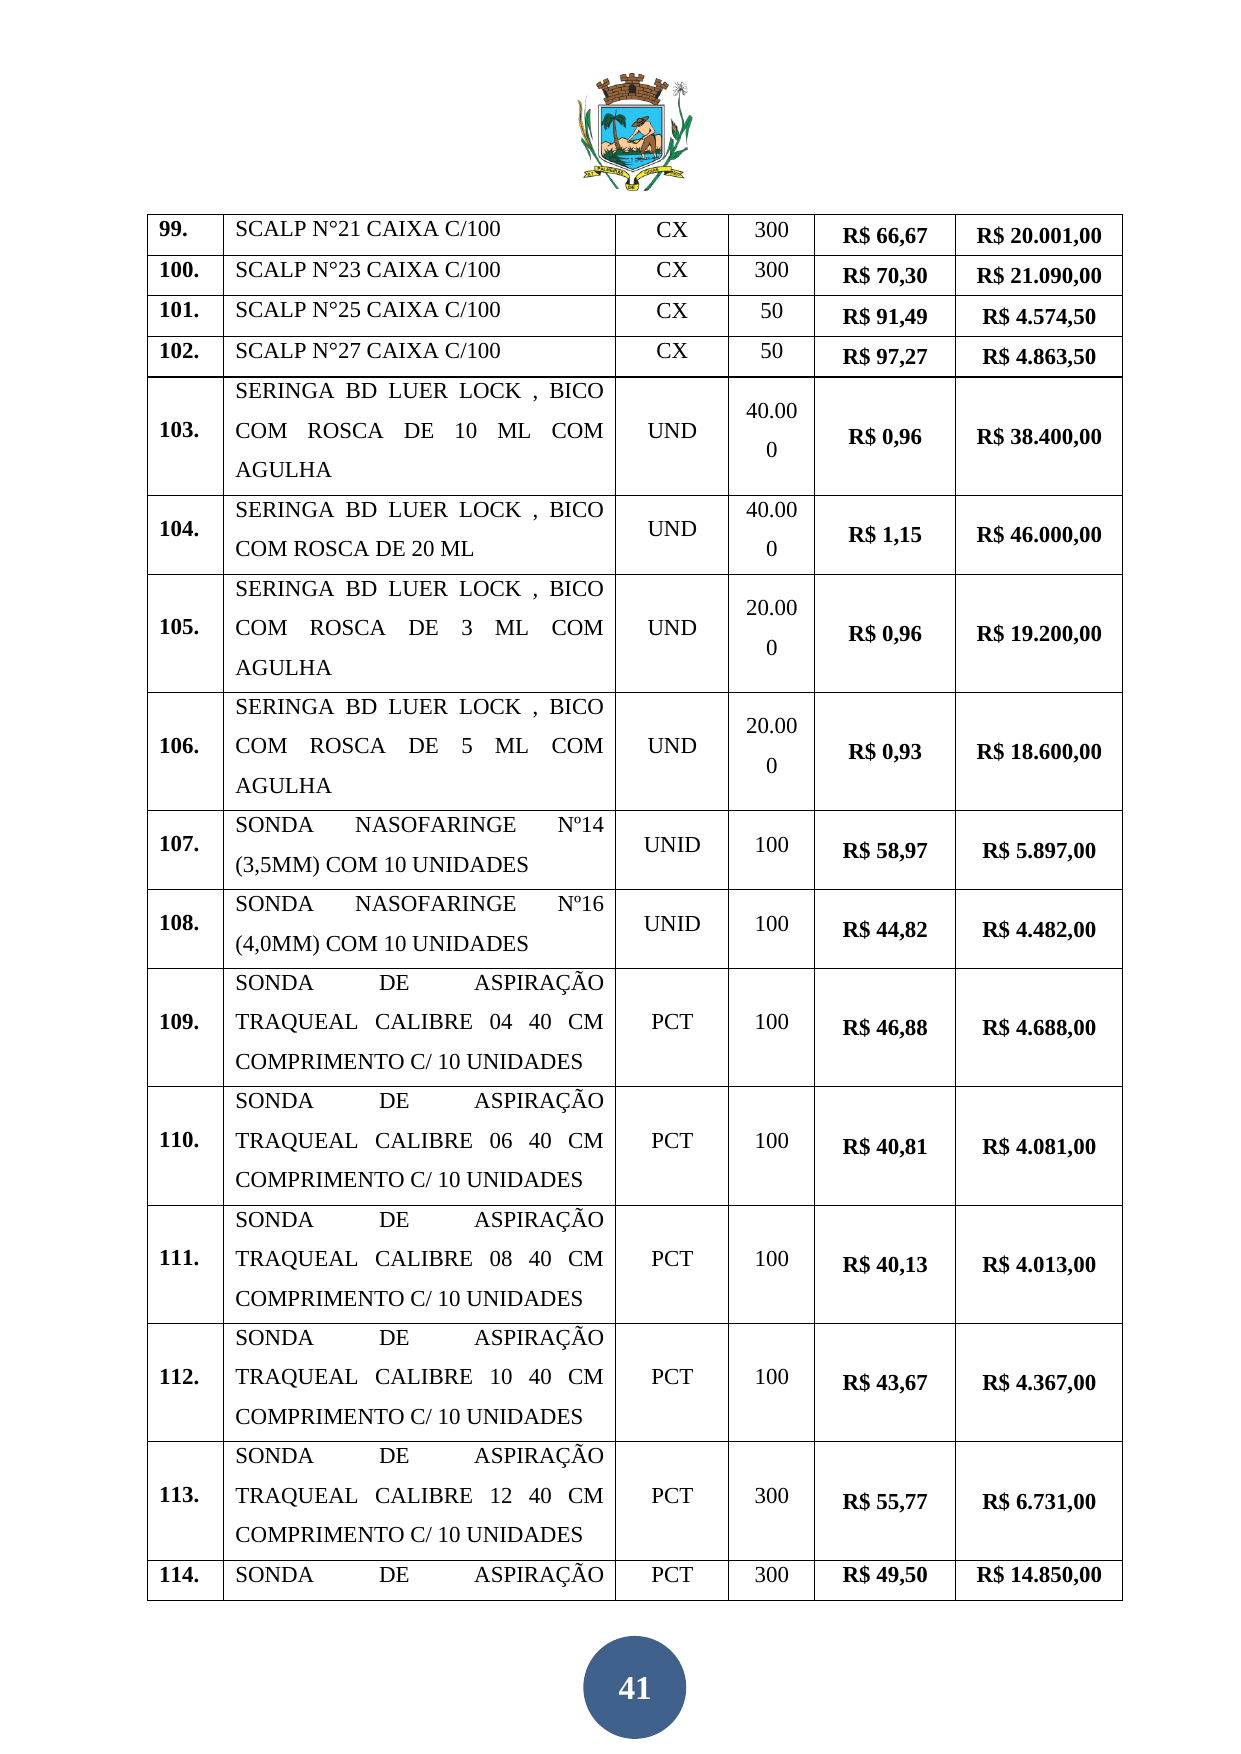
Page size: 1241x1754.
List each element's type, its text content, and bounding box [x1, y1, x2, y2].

table_cell SONDA DE ASPIRAÇÃO TRAQUEAL CALIBRE 14 40 CM COMPRIMENTO C/ 10 UNIDADES [224, 1561, 615, 1600]
table_cell UND [616, 693, 728, 810]
table_cell [148, 575, 223, 692]
table_cell [148, 1206, 223, 1323]
table_cell R$ 14.850,00 [956, 1561, 1122, 1600]
table_cell [148, 1087, 223, 1204]
table_cell [148, 1324, 223, 1441]
table_cell R$ 91,49 [815, 296, 955, 336]
table_cell R$ 97,27 [815, 337, 955, 376]
table_cell R$ 21.090,00 [956, 256, 1122, 295]
table_cell SERINGA BD LUER LOCK , BICO COM ROSCA DE 5 ML COM AGULHA [224, 693, 615, 810]
table_cell PCT [616, 1561, 728, 1600]
table_cell [148, 296, 223, 336]
table_cell R$ 55,77 [815, 1442, 955, 1559]
table_cell SONDA DE ASPIRAÇÃO TRAQUEAL CALIBRE 04 40 CM COMPRIMENTO C/ 10 UNIDADES [224, 969, 615, 1086]
table_cell UND [616, 378, 728, 495]
table_cell SONDA DE ASPIRAÇÃO TRAQUEAL CALIBRE 10 40 CM COMPRIMENTO C/ 10 UNIDADES [224, 1324, 615, 1441]
table_cell SONDA DE ASPIRAÇÃO TRAQUEAL CALIBRE 08 40 CM COMPRIMENTO C/ 10 UNIDADES [224, 1206, 615, 1323]
table_cell 300 [729, 1561, 814, 1600]
table_cell UNID [616, 811, 728, 889]
table_cell R$ 38.400,00 [956, 378, 1122, 495]
table_cell 300 [729, 256, 814, 295]
picture [577, 73, 693, 191]
table_cell R$ 66,67 [815, 215, 955, 255]
table_cell 100 [729, 1206, 814, 1323]
table_cell R$ 4.482,00 [956, 890, 1122, 968]
table_cell PCT [616, 969, 728, 1086]
table_cell R$ 18.600,00 [956, 693, 1122, 810]
table_cell SCALP N°25 CAIXA C/100 [224, 296, 615, 336]
table_cell R$ 4.367,00 [956, 1324, 1122, 1441]
table_cell R$ 6.731,00 [956, 1442, 1122, 1559]
table_cell 50 [729, 296, 814, 336]
table_cell UNID [616, 890, 728, 968]
table_cell PCT [616, 1442, 728, 1559]
table_cell SONDA NASOFARINGE Nº14 (3,5MM) COM 10 UNIDADES [224, 811, 615, 889]
table_cell [148, 811, 223, 889]
table_cell PCT [616, 1324, 728, 1441]
table_cell R$ 40,81 [815, 1087, 955, 1204]
table_cell [148, 1561, 223, 1600]
table_cell R$ 44,82 [815, 890, 955, 968]
table_cell PCT [616, 1087, 728, 1204]
table_cell SERINGA BD LUER LOCK , BICO COM ROSCA DE 20 ML [224, 496, 615, 573]
table_cell SONDA DE ASPIRAÇÃO TRAQUEAL CALIBRE 06 40 CM COMPRIMENTO C/ 10 UNIDADES [224, 1087, 615, 1204]
table_cell [148, 890, 223, 968]
table_cell R$ 4.574,50 [956, 296, 1122, 336]
table_cell SERINGA BD LUER LOCK , BICO COM ROSCA DE 3 ML COM AGULHA [224, 575, 615, 692]
table_cell [148, 215, 223, 255]
table_cell CX [616, 296, 728, 336]
table_cell 100 [729, 1087, 814, 1204]
table_cell R$ 40,13 [815, 1206, 955, 1323]
table_cell R$ 43,67 [815, 1324, 955, 1441]
table_cell SERINGA BD LUER LOCK , BICO COM ROSCA DE 10 ML COM AGULHA [224, 378, 615, 495]
table_cell 40.000 [729, 496, 814, 573]
table_cell 100 [729, 969, 814, 1086]
table_cell R$ 46,88 [815, 969, 955, 1086]
table_cell PCT [616, 1206, 728, 1323]
table_cell 300 [729, 215, 814, 255]
table_cell 100 [729, 811, 814, 889]
table_cell 20.000 [729, 693, 814, 810]
table_cell 50 [729, 337, 814, 376]
table_cell CX [616, 337, 728, 376]
table_cell 100 [729, 890, 814, 968]
table_cell [148, 969, 223, 1086]
table_cell [148, 337, 223, 376]
table_cell SCALP N°23 CAIXA C/100 [224, 256, 615, 295]
table_cell 20.000 [729, 575, 814, 692]
table_cell 40.000 [729, 378, 814, 495]
table_cell R$ 4.081,00 [956, 1087, 1122, 1204]
table_cell R$ 19.200,00 [956, 575, 1122, 692]
table_cell 100 [729, 1324, 814, 1441]
table_cell SONDA NASOFARINGE Nº16 (4,0MM) COM 10 UNIDADES [224, 890, 615, 968]
table_cell UND [616, 575, 728, 692]
table_cell UND [616, 496, 728, 573]
table_cell CX [616, 215, 728, 255]
table_cell R$ 70,30 [815, 256, 955, 295]
table_cell R$ 0,96 [815, 575, 955, 692]
table_cell R$ 1,15 [815, 496, 955, 573]
table_cell R$ 4.013,00 [956, 1206, 1122, 1323]
table_cell R$ 4.863,50 [956, 337, 1122, 376]
table_cell CX [616, 256, 728, 295]
table_cell SCALP N°21 CAIXA C/100 [224, 215, 615, 255]
table_cell [148, 1442, 223, 1559]
table_cell SCALP N°27 CAIXA C/100 [224, 337, 615, 376]
table_cell [148, 256, 223, 295]
table_cell R$ 0,96 [815, 378, 955, 495]
table_cell R$ 0,93 [815, 693, 955, 810]
table_cell R$ 46.000,00 [956, 496, 1122, 573]
table_cell [148, 496, 223, 573]
table_cell R$ 5.897,00 [956, 811, 1122, 889]
table_cell R$ 49,50 [815, 1561, 955, 1600]
table_cell R$ 58,97 [815, 811, 955, 889]
table_cell SONDA DE ASPIRAÇÃO TRAQUEAL CALIBRE 12 40 CM COMPRIMENTO C/ 10 UNIDADES [224, 1442, 615, 1559]
table_cell [148, 693, 223, 810]
table_cell R$ 4.688,00 [956, 969, 1122, 1086]
table_cell R$ 20.001,00 [956, 215, 1122, 255]
table_cell 300 [729, 1442, 814, 1559]
table_cell [148, 378, 223, 495]
